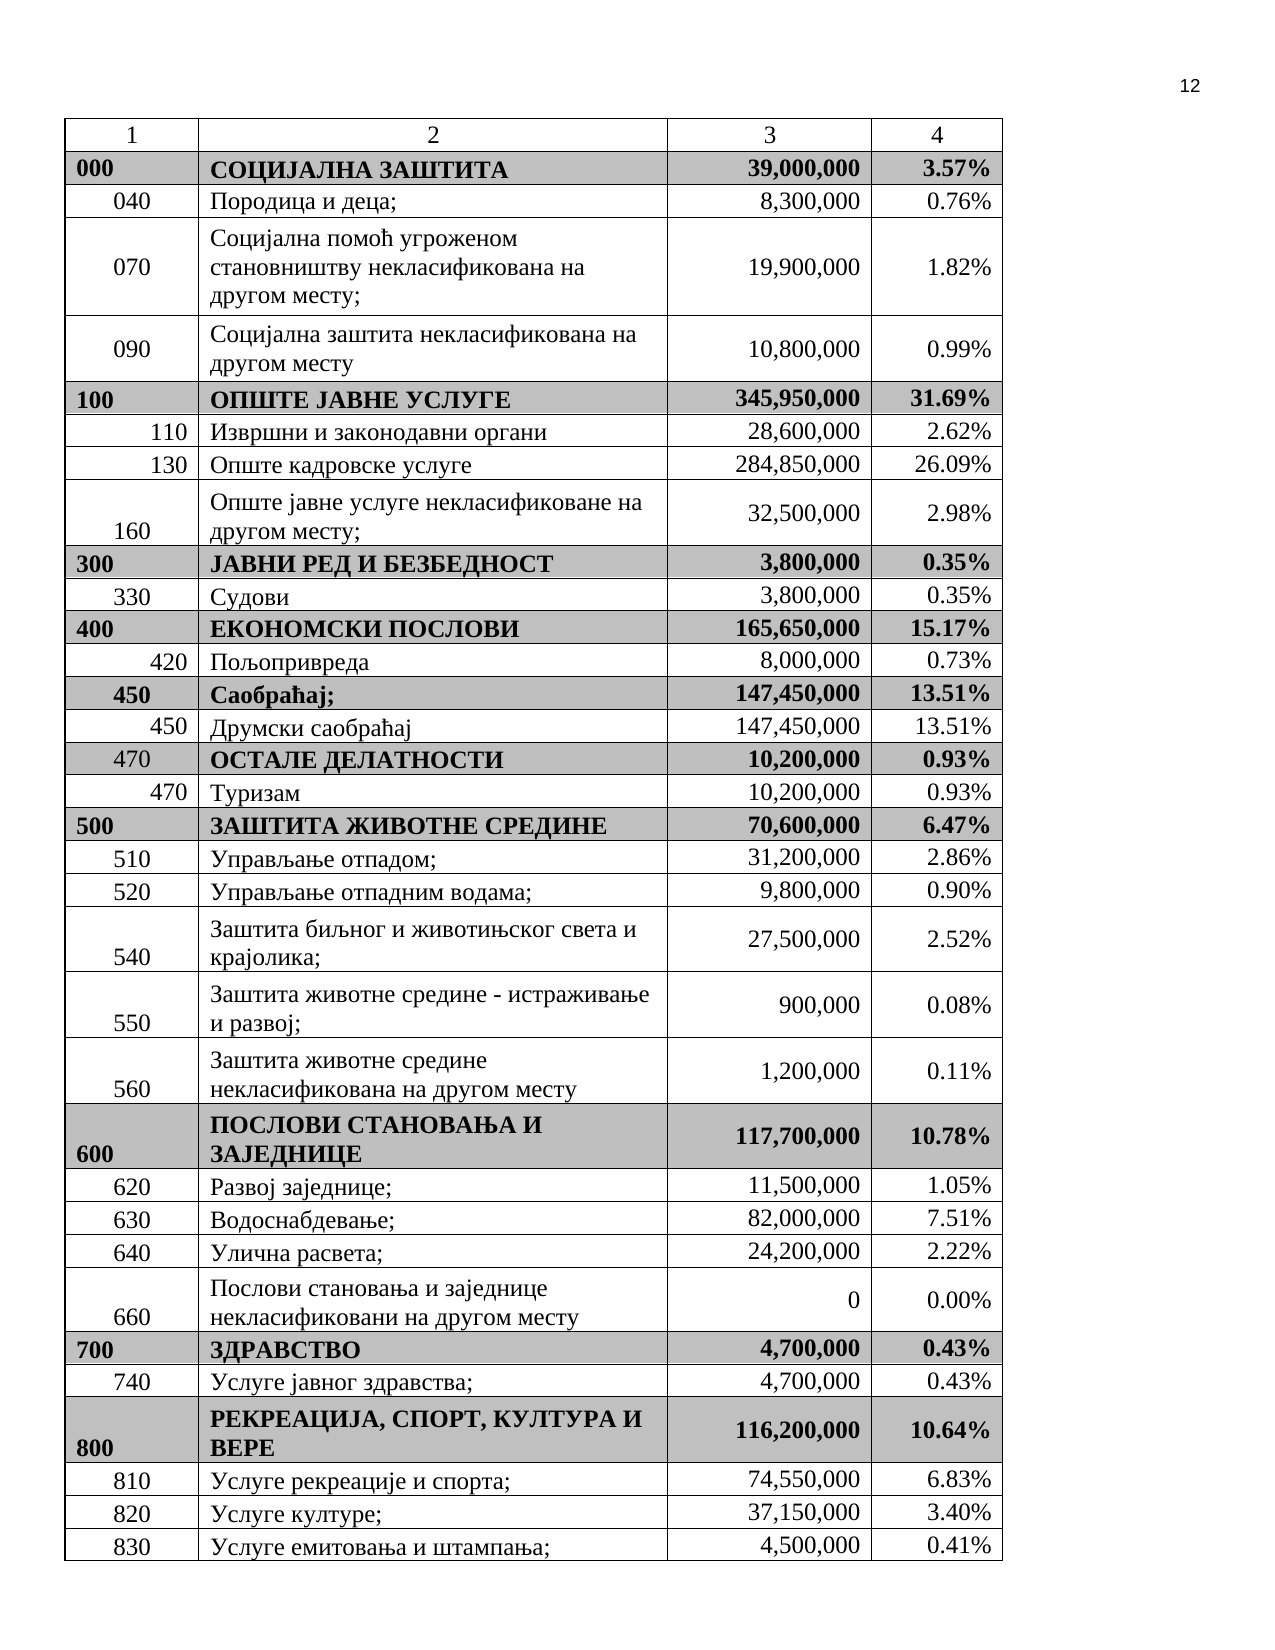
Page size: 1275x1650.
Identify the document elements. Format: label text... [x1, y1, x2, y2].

table_cell Опште јавне услуге некласификоване на другом месту; [199, 480, 667, 545]
table_cell СОЦИЈАЛНА ЗАШТИТА [199, 152, 667, 184]
table_cell 165,650,000 [668, 611, 871, 643]
table_cell 0.11% [872, 1038, 1002, 1102]
table_cell 300 [66, 546, 198, 577]
table_cell 9,800,000 [668, 874, 871, 906]
table_cell 31.69% [872, 382, 1002, 413]
table_cell 660 [66, 1268, 198, 1331]
table_cell 100 [66, 382, 198, 413]
table_cell Туризам [199, 775, 667, 807]
table_cell 3.57% [872, 152, 1002, 184]
table_cell Улична расвета; [199, 1235, 667, 1267]
table_cell ЗДРАВСТВО [199, 1332, 667, 1363]
table_cell 3,800,000 [668, 579, 871, 610]
table_cell 6.47% [872, 808, 1002, 840]
table_cell 420 [66, 644, 198, 676]
table_cell 15.17% [872, 611, 1002, 643]
table_cell 0.90% [872, 874, 1002, 906]
table_cell ОПШТЕ ЈАВНЕ УСЛУГЕ [199, 382, 667, 413]
table_cell 830 [66, 1529, 198, 1560]
table_cell 8,300,000 [668, 185, 871, 217]
table_cell Услуге рекреације и спорта; [199, 1463, 667, 1495]
table_cell 330 [66, 579, 198, 610]
table_cell 110 [66, 415, 198, 446]
table_cell 560 [66, 1038, 198, 1102]
table_cell 32,500,000 [668, 480, 871, 545]
table_cell 24,200,000 [668, 1235, 871, 1267]
table_cell 0.08% [872, 972, 1002, 1037]
table_cell 3.40% [872, 1496, 1002, 1527]
table_cell 810 [66, 1463, 198, 1495]
table_cell 130 [66, 447, 198, 479]
table_cell 520 [66, 874, 198, 906]
table_cell 550 [66, 972, 198, 1037]
table_cell Управљање отпадом; [199, 841, 667, 873]
table_cell 147,450,000 [668, 710, 871, 742]
table_cell 0.35% [872, 579, 1002, 610]
table_cell 31,200,000 [668, 841, 871, 873]
table_cell 26.09% [872, 447, 1002, 479]
table_cell Судови [199, 579, 667, 610]
table_cell 4,700,000 [668, 1365, 871, 1396]
table_cell 160 [66, 480, 198, 545]
table_cell 147,450,000 [668, 677, 871, 709]
table_cell 39,000,000 [668, 152, 871, 184]
table_cell 630 [66, 1202, 198, 1234]
table_cell 2.86% [872, 841, 1002, 873]
table_cell Развој заједнице; [199, 1169, 667, 1201]
table_cell 0.43% [872, 1332, 1002, 1363]
table_cell 74,550,000 [668, 1463, 871, 1495]
table_cell Заштита биљног и животињског света и крајолика; [199, 907, 667, 971]
table_cell 900,000 [668, 972, 871, 1037]
table_cell 82,000,000 [668, 1202, 871, 1234]
table_cell 800 [66, 1397, 198, 1462]
table_cell РЕКРЕАЦИЈА, СПОРТ, КУЛТУРА И ВЕРЕ [199, 1397, 667, 1462]
table_cell ЗАШТИТА ЖИВОТНЕ СРЕДИНЕ [199, 808, 667, 840]
table_cell 19,900,000 [668, 218, 871, 315]
table_cell ЕКОНОМСКИ ПОСЛОВИ [199, 611, 667, 643]
table_cell 284,850,000 [668, 447, 871, 479]
table_cell 4,500,000 [668, 1529, 871, 1560]
table_cell 0.43% [872, 1365, 1002, 1396]
table_cell 3 [668, 119, 871, 151]
table_cell 10.78% [872, 1104, 1002, 1168]
table_cell 13.51% [872, 710, 1002, 742]
table_cell 0.35% [872, 546, 1002, 577]
table_cell 090 [66, 316, 198, 381]
table_cell 37,150,000 [668, 1496, 871, 1527]
table_cell 1,200,000 [668, 1038, 871, 1102]
table_cell Послови становања и заједнице некласификовани на другом месту [199, 1268, 667, 1331]
table_cell Опште кадровске услуге [199, 447, 667, 479]
table_cell 2.62% [872, 415, 1002, 446]
table_cell 117,700,000 [668, 1104, 871, 1168]
table_cell 11,500,000 [668, 1169, 871, 1201]
table_cell 1.05% [872, 1169, 1002, 1201]
table_cell 510 [66, 841, 198, 873]
table_cell ЈАВНИ РЕД И БЕЗБЕДНОСТ [199, 546, 667, 577]
table_cell Услуге емитовања и штампања; [199, 1529, 667, 1560]
table_cell Водоснабдевање; [199, 1202, 667, 1234]
table_cell 740 [66, 1365, 198, 1396]
table_cell 620 [66, 1169, 198, 1201]
table_cell 10,800,000 [668, 316, 871, 381]
table_cell 450 [66, 677, 198, 709]
table_cell Управљање отпадним водама; [199, 874, 667, 906]
table_cell 2.22% [872, 1235, 1002, 1267]
table_cell 0 [668, 1268, 871, 1331]
table_cell Породица и деца; [199, 185, 667, 217]
table_cell 27,500,000 [668, 907, 871, 971]
table_cell 400 [66, 611, 198, 643]
table_cell 8,000,000 [668, 644, 871, 676]
table_cell 2.52% [872, 907, 1002, 971]
table_cell 70,600,000 [668, 808, 871, 840]
table_cell 0.93% [872, 743, 1002, 774]
table_cell 3,800,000 [668, 546, 871, 577]
table_cell Социјална заштита некласификована на другом месту [199, 316, 667, 381]
table_cell 7.51% [872, 1202, 1002, 1234]
table_cell 0.93% [872, 775, 1002, 807]
table_cell 0.41% [872, 1529, 1002, 1560]
table_cell 500 [66, 808, 198, 840]
table_cell Извршни и законодавни органи [199, 415, 667, 446]
table_cell Заштита животне средине - истраживање и развој; [199, 972, 667, 1037]
table_cell Друмски саобраћај [199, 710, 667, 742]
table_cell 0.73% [872, 644, 1002, 676]
table_cell Пољопривреда [199, 644, 667, 676]
table_cell 345,950,000 [668, 382, 871, 413]
table_cell 28,600,000 [668, 415, 871, 446]
table_cell 2.98% [872, 480, 1002, 545]
table_cell 000 [66, 152, 198, 184]
table_cell 820 [66, 1496, 198, 1527]
table_cell 4 [872, 119, 1002, 151]
table_cell 1.82% [872, 218, 1002, 315]
table_cell 040 [66, 185, 198, 217]
table_cell 640 [66, 1235, 198, 1267]
table_cell 4,700,000 [668, 1332, 871, 1363]
table_cell 10,200,000 [668, 743, 871, 774]
table_cell ПОСЛОВИ СТАНОВАЊА И ЗАЈЕДНИЦЕ [199, 1104, 667, 1168]
table_cell 0.00% [872, 1268, 1002, 1331]
table_cell 1 [66, 119, 198, 151]
table_cell 0.99% [872, 316, 1002, 381]
table_cell 470 [66, 743, 198, 774]
table_cell Социјална помоћ угроженом становништву некласификована на другом месту; [199, 218, 667, 315]
table_cell Услуге културе; [199, 1496, 667, 1527]
table_cell 540 [66, 907, 198, 971]
table_cell 700 [66, 1332, 198, 1363]
table_cell 2 [199, 119, 667, 151]
table_cell 10.64% [872, 1397, 1002, 1462]
table_cell 600 [66, 1104, 198, 1168]
table_cell 10,200,000 [668, 775, 871, 807]
table_cell 0.76% [872, 185, 1002, 217]
table_cell Саобраћај; [199, 677, 667, 709]
table_cell 470 [66, 775, 198, 807]
table_cell 070 [66, 218, 198, 315]
table_cell ОСТАЛЕ ДЕЛАТНОСТИ [199, 743, 667, 774]
table_cell 13.51% [872, 677, 1002, 709]
table_cell Услуге јавног здравства; [199, 1365, 667, 1396]
table_cell Заштита животне средине некласификована на другом месту [199, 1038, 667, 1102]
table_cell 116,200,000 [668, 1397, 871, 1462]
table_cell 450 [66, 710, 198, 742]
table_cell 6.83% [872, 1463, 1002, 1495]
